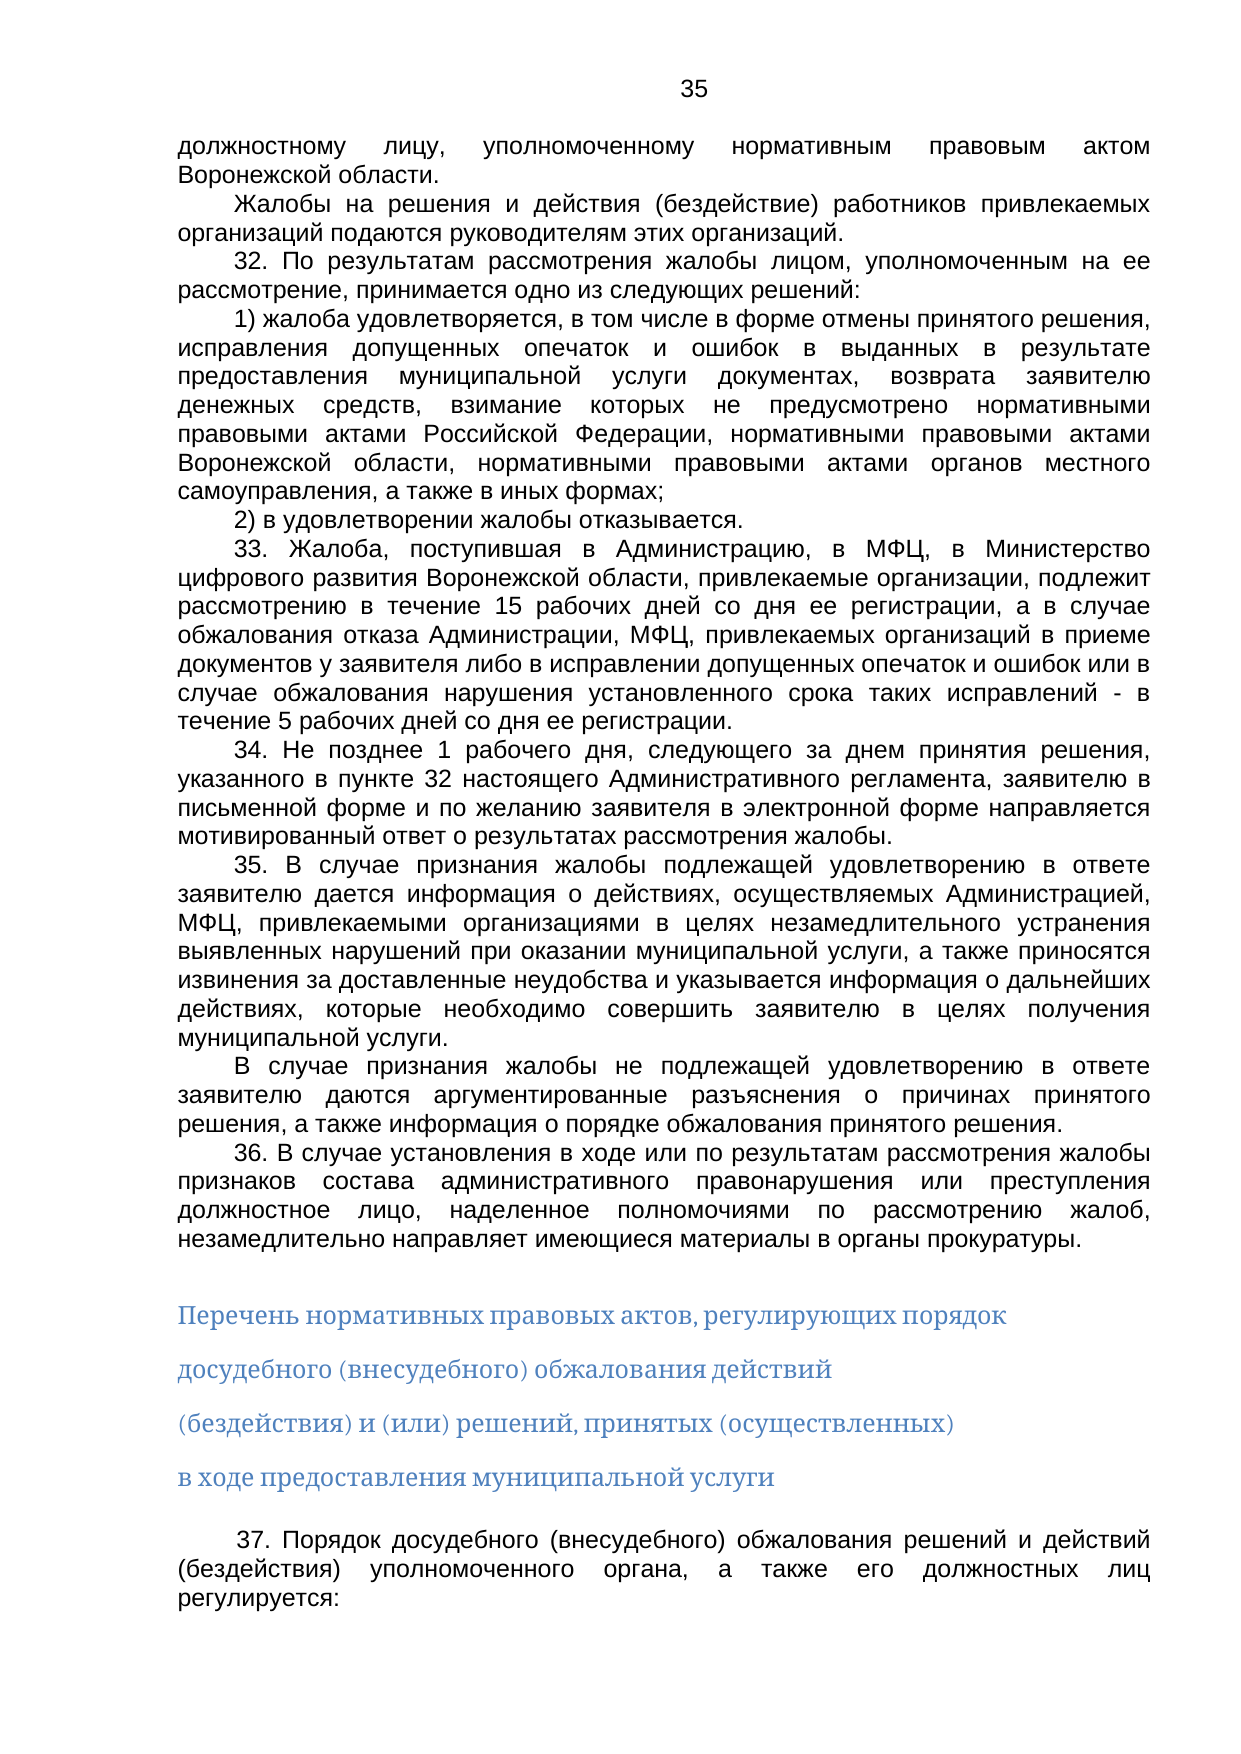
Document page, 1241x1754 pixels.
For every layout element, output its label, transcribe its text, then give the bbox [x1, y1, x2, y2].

text 32. По результатам рассмотрения жалобы лицом, уполномоченным на ее рассмотрение, принимается одно из следующих решений: [177, 246, 1152, 304]
text 2) в удовлетворении жалобы отказывается. [177, 505, 1152, 534]
text 35. В случае признания жалобы подлежащей удовлетворению в ответе заявителю дается информация о действиях, осуществляемых Администрацией, МФЦ, привлекаемыми организациями в целях незамедлительного устранения выявленных нарушений при оказании муниципальной услуги, а также приносятся извинения за доставленные неудобства и указывается информация о дальнейших действиях, которые необходимо совершить заявителю в целях получения муниципальной услуги. [177, 850, 1152, 1051]
text 1) жалоба удовлетворяется, в том числе в форме отмены принятого решения, исправления допущенных опечаток и ошибок в выданных в результате предоставления муниципальной услуги документах, возврата заявителю денежных средств, взимание которых не предусмотрено нормативными правовыми актами Российской Федерации, нормативными правовыми актами Воронежской области, нормативными правовыми актами органов местного самоуправления, а также в иных формах; [177, 304, 1152, 505]
subtitle досудебного (внесудебного) обжалования действий [177, 1356, 1152, 1385]
text В случае признания жалобы не подлежащей удовлетворению в ответе заявителю даются аргументированные разъяснения о причинах принятого решения, а также информация о порядке обжалования принятого решения. [177, 1051, 1152, 1137]
subtitle Перечень нормативных правовых актов, регулирующих порядок [177, 1302, 1152, 1331]
text Жалобы на решения и действия (бездействие) работников привлекаемых организаций подаются руководителям этих организаций. [177, 189, 1152, 246]
text 36. В случае установления в ходе или по результатам рассмотрения жалобы признаков состава административного правонарушения или преступления должностное лицо, наделенное полномочиями по рассмотрению жалоб, незамедлительно направляет имеющиеся материалы в органы прокуратуры. [177, 1137, 1152, 1252]
text 34. Не позднее 1 рабочего дня, следующего за днем принятия решения, указанного в пункте 32 настоящего Административного регламента, заявителю в письменной форме и по желанию заявителя в электронной форме направляется мотивированный ответ о результатах рассмотрения жалобы. [177, 735, 1152, 850]
text 33. Жалоба, поступившая в Администрацию, в МФЦ, в Министерство цифрового развития Воронежской области, привлекаемые организации, подлежит рассмотрению в течение 15 рабочих дней со дня ее регистрации, а в случае обжалования отказа Администрации, МФЦ, привлекаемых организаций в приеме документов у заявителя либо в исправлении допущенных опечаток и ошибок или в случае обжалования нарушения установленного срока таких исправлений - в течение 5 рабочих дней со дня ее регистрации. [177, 534, 1152, 735]
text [177, 131, 1152, 189]
text 37. Порядок досудебного (внесудебного) обжалования решений и действий (бездействия) уполномоченного органа, а также его должностных лиц регулируется: [177, 1525, 1152, 1612]
subtitle (бездействия) и (или) решений, принятых (осуществленных) [177, 1410, 1152, 1438]
subtitle в ходе предоставления муниципальной услуги [177, 1464, 1152, 1492]
